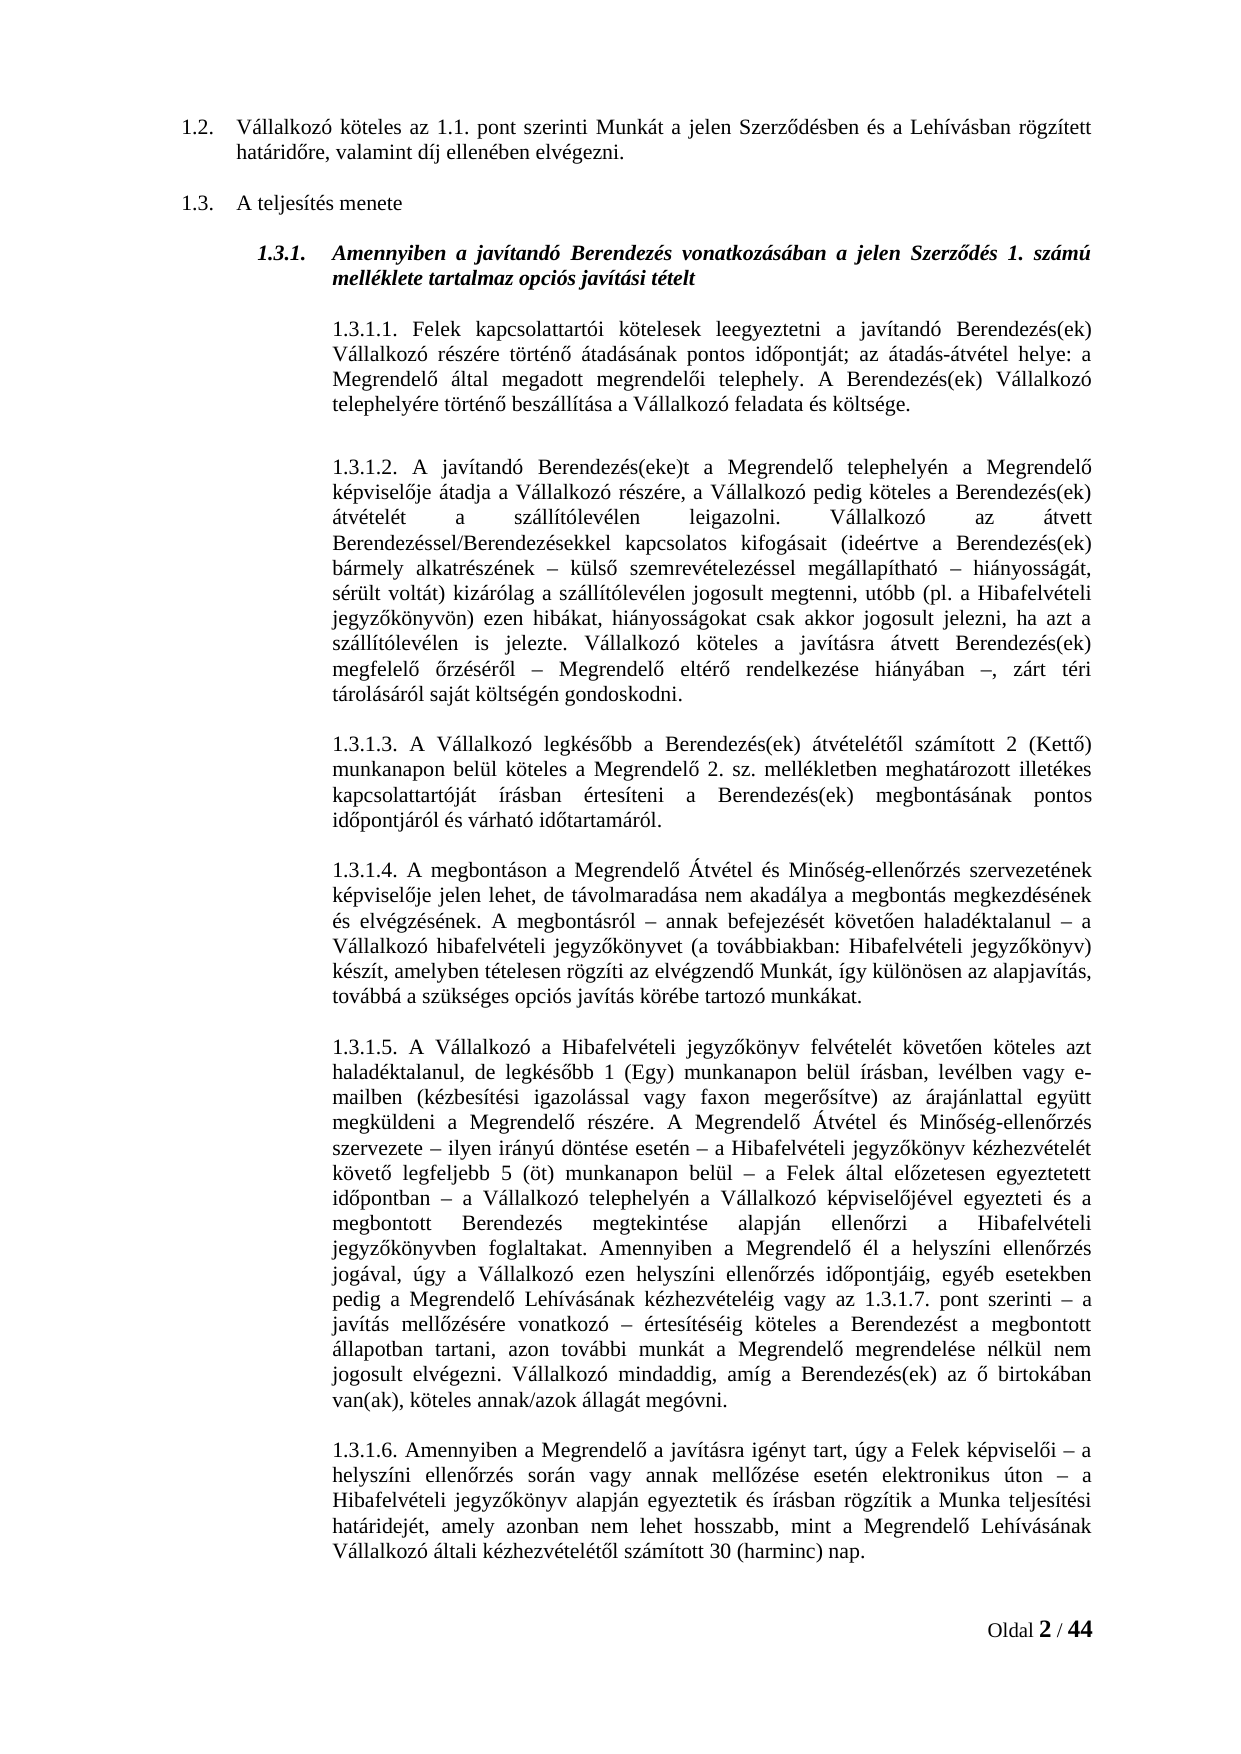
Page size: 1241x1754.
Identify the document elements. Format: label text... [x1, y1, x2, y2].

list A teljesítés menete [181, 189, 1093, 215]
list 1.3.1.3. A Vállalkozó legkésőbb a Berendezés(ek) átvételétől számított 2 (Kettő) munkanapon belül köteles a Megrendelő 2. sz. mellékletben meghatározott illetékes kapcsolattartóját írásban értesíteni a Berendezés(ek) megbontásának pontos időpontjáról és várható időtartamáról. [332, 731, 1093, 832]
list Amennyiben a javítandó Berendezés vonatkozásában a jelen Szerződés 1. számú melléklete tartalmaz opciós javítási tételt [257, 240, 1093, 290]
list 1.3.1.2. A javítandó Berendezés(eke)t a Megrendelő telephelyén a Megrendelő képviselője átadja a Vállalkozó részére, a Vállalkozó pedig köteles a Berendezés(ek) átvételét a szállítólevélen leigazolni. Vállalkozó az átvett Berendezéssel/Berendezésekkel kapcsolatos kifogásait (ideértve a Berendezés(ek) bármely alkatrészének – külső szemrevételezéssel megállapítható – hiányosságát, sérült voltát) kizárólag a szállítólevélen jogosult megtenni, utóbb (pl. a Hibafelvételi jegyzőkönyvön) ezen hibákat, hiányosságokat csak akkor jogosult jelezni, ha azt a szállítólevélen is jelezte. Vállalkozó köteles a javításra átvett Berendezés(ek) megfelelő őrzéséről – Megrendelő eltérő rendelkezése hiányában –, zárt téri tárolásáról saját költségén gondoskodni. [332, 454, 1093, 706]
list 1.3.1.4. A megbontáson a Megrendelő Átvétel és Minőség-ellenőrzés szervezetének képviselője jelen lehet, de távolmaradása nem akadálya a megbontás megkezdésének és elvégzésének. A megbontásról – annak befejezését követően haladéktalanul – a Vállalkozó hibafelvételi jegyzőkönyvet (a továbbiakban: Hibafelvételi jegyzőkönyv) készít, amelyben tételesen rögzíti az elvégzendő Munkát, így különösen az alapjavítás, továbbá a szükséges opciós javítás körébe tartozó munkákat. [332, 857, 1093, 1008]
list Vállalkozó köteles az 1.1. pont szerinti Munkát a jelen Szerződésben és a Lehívásban rögzített határidőre, valamint díj ellenében elvégezni. [181, 114, 1093, 164]
list 1.3.1.5. A Vállalkozó a Hibafelvételi jegyzőkönyv felvételét követően köteles azt haladéktalanul, de legkésőbb 1 (Egy) munkanapon belül írásban, levélben vagy e-mailben (kézbesítési igazolással vagy faxon megerősítve) az árajánlattal együtt megküldeni a Megrendelő részére. A Megrendelő Átvétel és Minőség-ellenőrzés szervezete – ilyen irányú döntése esetén – a Hibafelvételi jegyzőkönyv kézhezvételét követő legfeljebb 5 (öt) munkanapon belül – a Felek által előzetesen egyeztetett időpontban – a Vállalkozó telephelyén a Vállalkozó képviselőjével egyezteti és a megbontott Berendezés megtekintése alapján ellenőrzi a Hibafelvételi jegyzőkönyvben foglaltakat. Amennyiben a Megrendelő él a helyszíni ellenőrzés jogával, úgy a Vállalkozó ezen helyszíni ellenőrzés időpontjáig, egyéb esetekben pedig a Megrendelő Lehívásának kézhezvételéig vagy az 1.3.1.7. pont szerinti – a javítás mellőzésére vonatkozó – értesítéséig köteles a Berendezést a megbontott állapotban tartani, azon további munkát a Megrendelő megrendelése nélkül nem jogosult elvégezni. Vállalkozó mindaddig, amíg a Berendezés(ek) az ő birtokában van(ak), köteles annak/azok állagát megóvni. [332, 1034, 1093, 1412]
list 1.3.1.1. Felek kapcsolattartói kötelesek leegyeztetni a javítandó Berendezés(ek) Vállalkozó részére történő átadásának pontos időpontját; az átadás-átvétel helye: a Megrendelő által megadott megrendelői telephely. A Berendezés(ek) Vállalkozó telephelyére történő beszállítása a Vállalkozó feladata és költsége. [332, 316, 1093, 416]
list 1.3.1.6. Amennyiben a Megrendelő a javításra igényt tart, úgy a Felek képviselői – a helyszíni ellenőrzés során vagy annak mellőzése esetén elektronikus úton – a Hibafelvételi jegyzőkönyv alapján egyeztetik és írásban rögzítik a Munka teljesítési határidejét, amely azonban nem lehet hosszabb, mint a Megrendelő Lehívásának Vállalkozó általi kézhezvételétől számított 30 (harminc) nap. [332, 1437, 1093, 1563]
